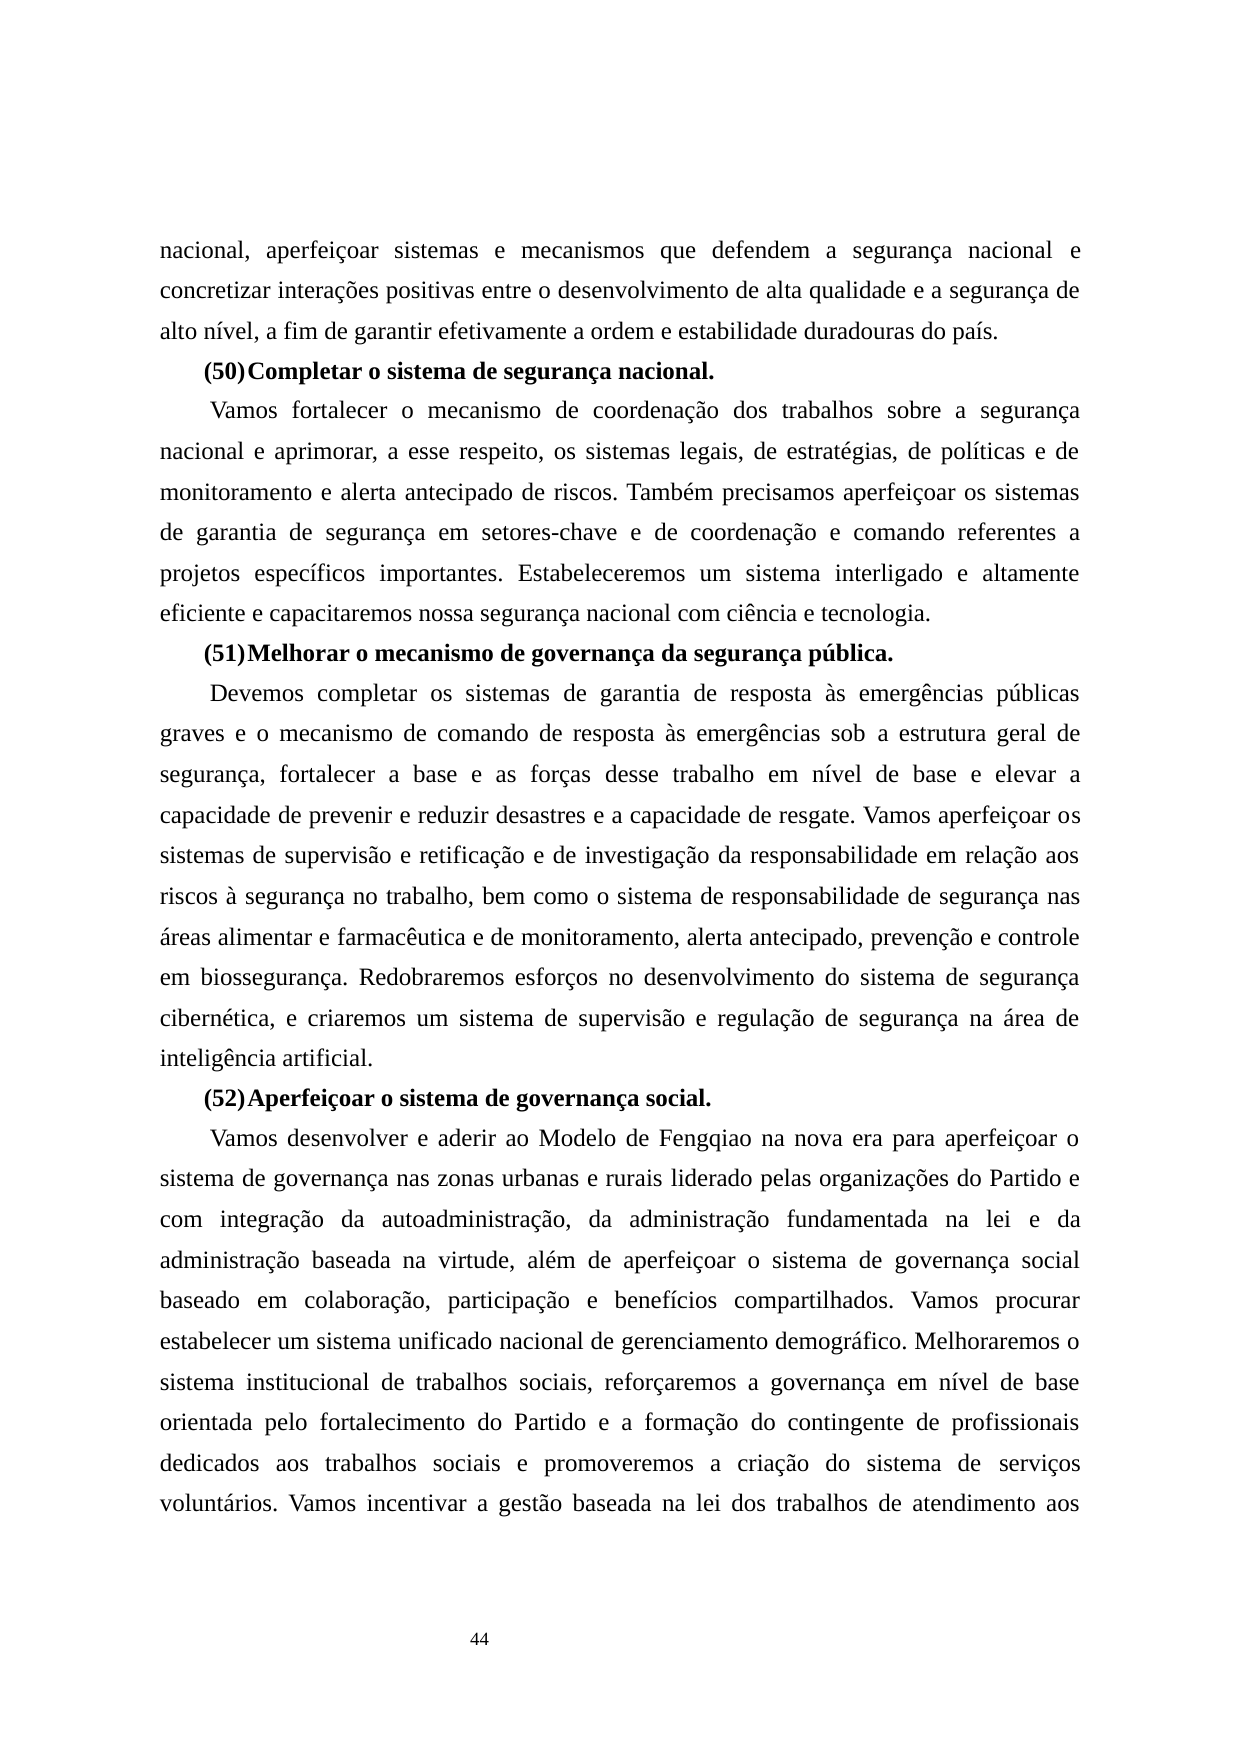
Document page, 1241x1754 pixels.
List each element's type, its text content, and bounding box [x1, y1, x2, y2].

list Aperfeiçoar o sistema de governança social. [159, 1081, 1081, 1114]
list Melhorar o mecanismo de governança da segurança pública. [159, 636, 1081, 669]
text Devemos completar os sistemas de garantia de resposta às emergências públicas graves e o mecanismo de comando de resposta às emergências sob a estrutura geral de segurança, fortalecer a base e as forças desse trabalho em nível de base e elevar a capacidade de prevenir e reduzir desastres e a capacidade de resgate. Vamos aperfeiçoar os sistemas de supervisão e retificação e de investigação da responsabilidade em relação aos riscos à segurança no trabalho, bem como o sistema de responsabilidade de segurança nas áreas alimentar e farmacêutica e de monitoramento, alerta antecipado, prevenção e controle em biossegurança. Redobraremos esforços no desenvolvimento do sistema de segurança cibernética, e criaremos um sistema de supervisão e regulação de segurança na área de inteligência artificial. [159, 676, 1081, 1074]
list Completar o sistema de segurança nacional. [159, 354, 1081, 386]
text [159, 1121, 1081, 1519]
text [159, 233, 1081, 347]
text Vamos fortalecer o mecanismo de coordenação dos trabalhos sobre a segurança nacional e aprimorar, a esse respeito, os sistemas legais, de estratégias, de políticas e de monitoramento e alerta antecipado de riscos. Também precisamos aperfeiçoar os sistemas de garantia de segurança em setores-chave e de coordenação e comando referentes a projetos específicos importantes. Estabeleceremos um sistema interligado e altamente eficiente e capacitaremos nossa segurança nacional com ciência e tecnologia. [159, 393, 1081, 629]
